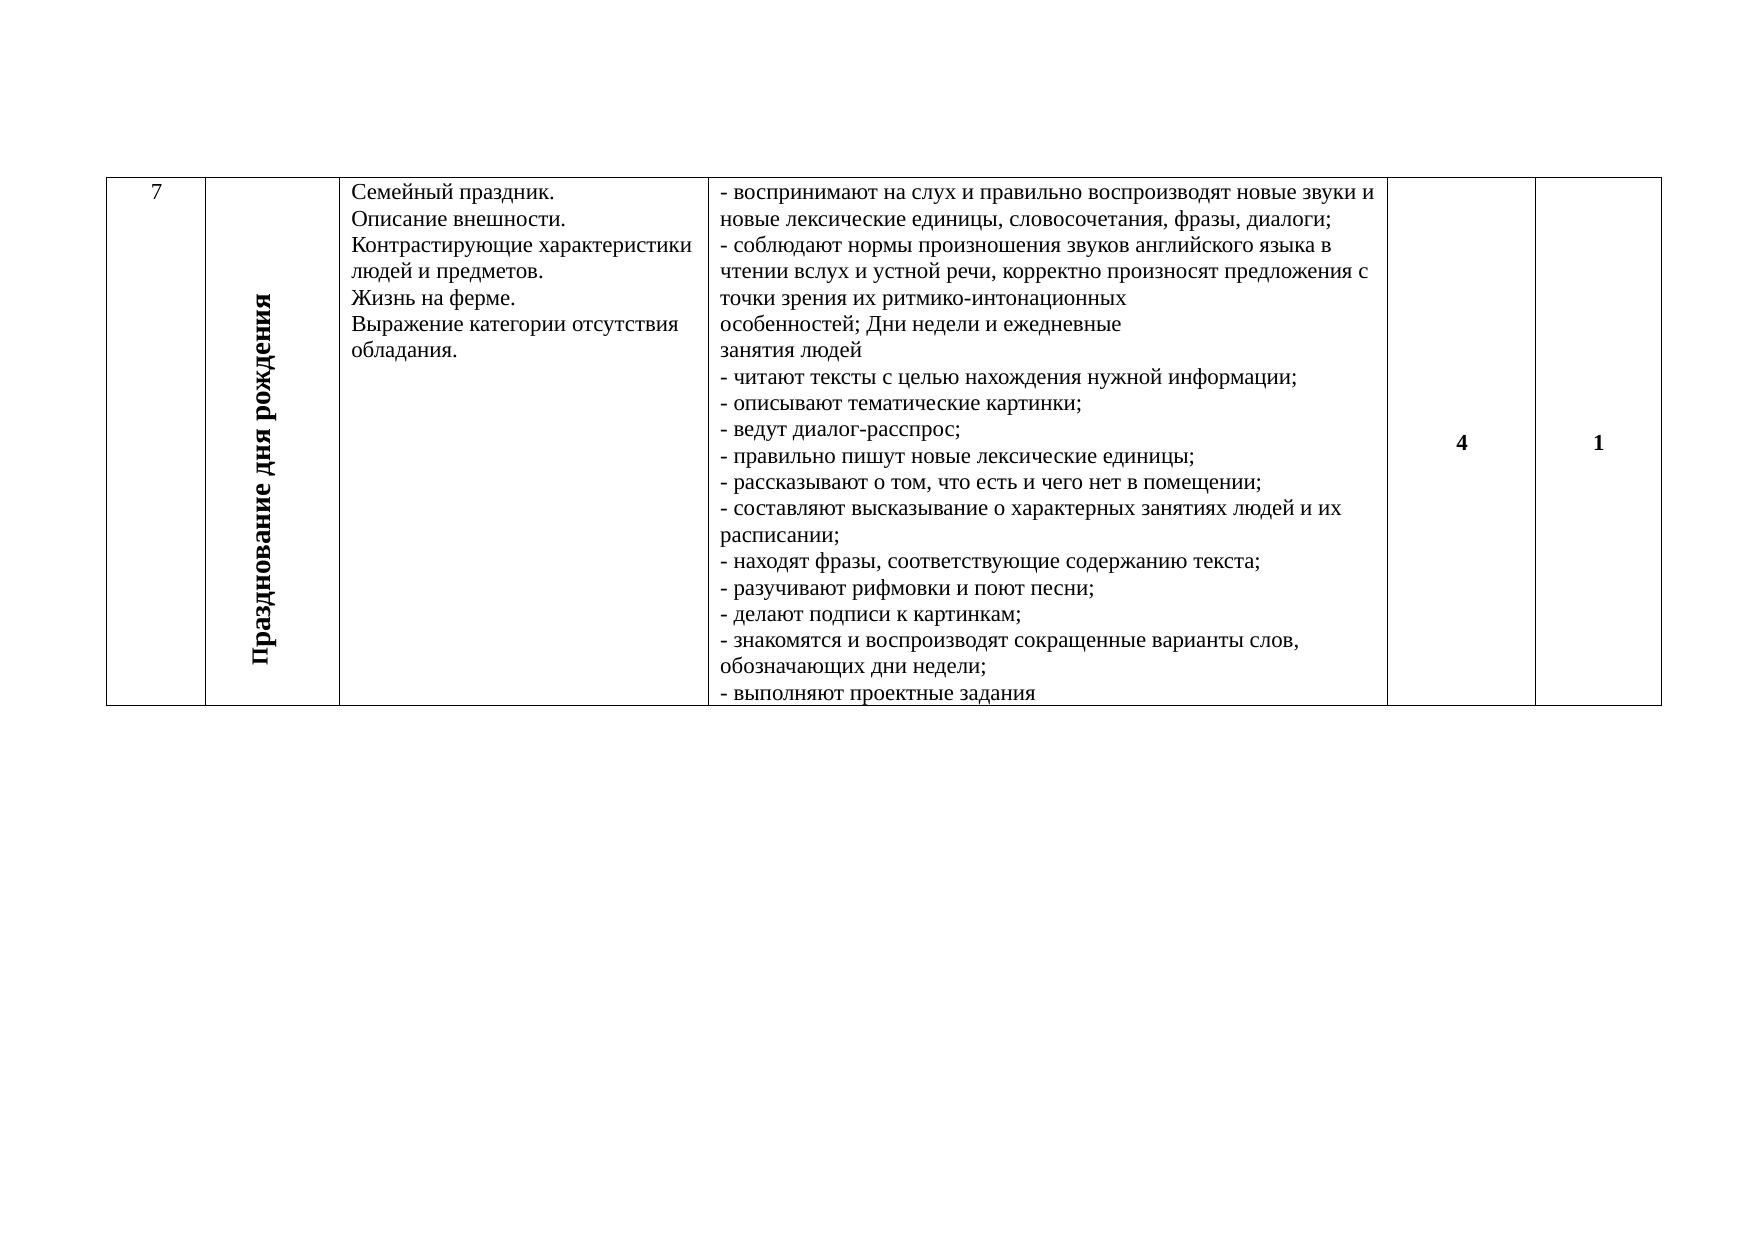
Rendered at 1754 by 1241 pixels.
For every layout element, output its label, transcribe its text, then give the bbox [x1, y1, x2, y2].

table_cell 1 [1536, 178, 1661, 705]
table_cell - воспринимают на слух и правильно воспроизводят новые звуки и новые лексические единицы, словосочетания, фразы, диалоги; - соблюдают нормы произношения звуков английского языка в чтении вслух и устной речи, корректно произносят предложения с точки зрения их ритмико-интонационных особенностей; Дни недели и ежедневные занятия людей - читают тексты с целью нахождения нужной информации; - описывают тематические картинки; - ведут диалог-расспрос; - правильно пишут новые лексические единицы; - рассказывают о том, что есть и чего нет в помещении; - составляют высказывание о характерных занятиях людей и их расписании; - находят фразы, соответствующие содержанию текста; - разучивают рифмовки и поют песни; - делают подписи к картинкам; - знакомятся и воспроизводят сокращенные варианты слов, обозначающих дни недели; - выполняют проектные задания [709, 178, 1387, 705]
table_cell Празднование дня рождения [206, 178, 339, 705]
table_cell 7 [107, 178, 205, 705]
table_cell Семейный праздник. Описание внешности. Контрастирующие характеристики людей и предметов. Жизнь на ферме. Выражение категории отсутствия обладания. [340, 178, 708, 705]
table_cell 4 [1388, 178, 1535, 705]
